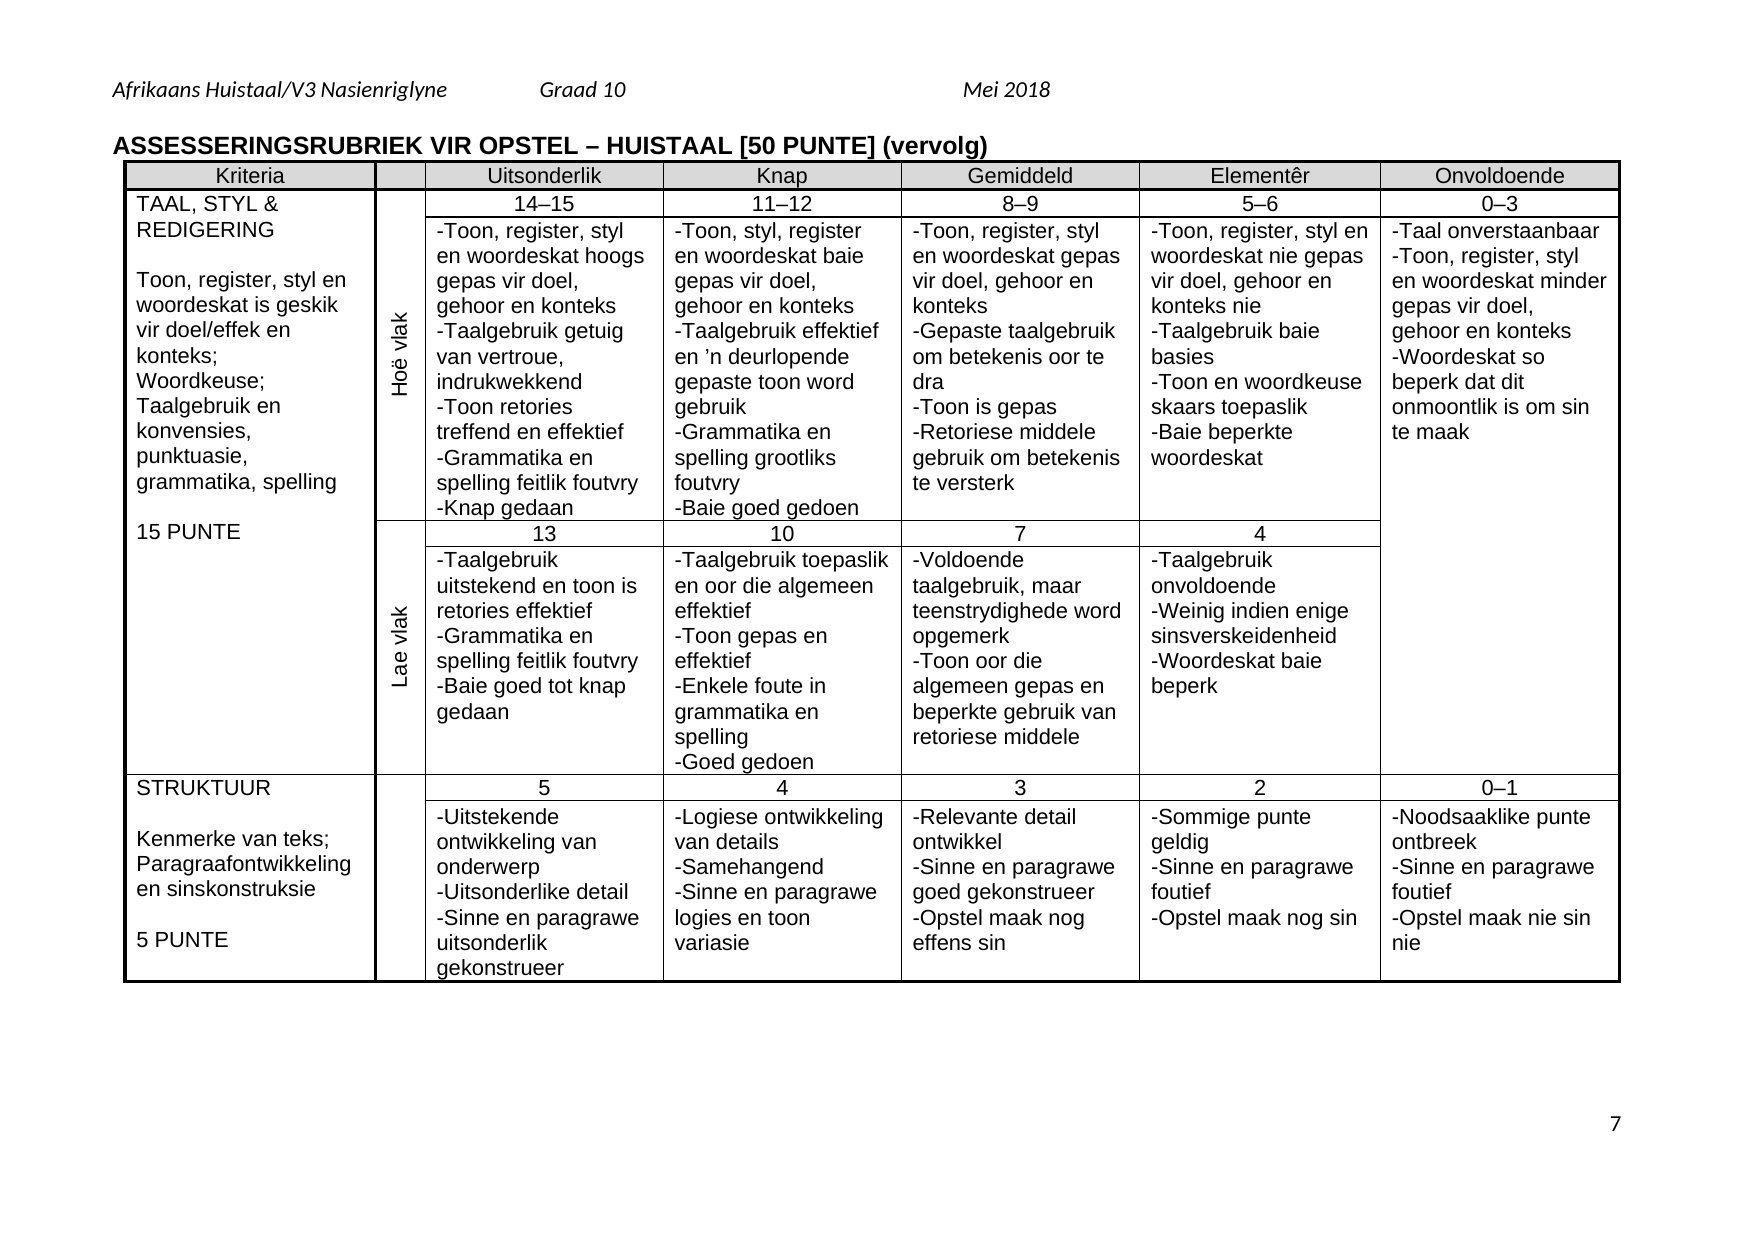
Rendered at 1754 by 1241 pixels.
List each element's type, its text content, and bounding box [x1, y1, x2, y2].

table_cell -Toon, register, styl en woordeskat nie gepas vir doel, gehoor en konteks nie -Taalgebruik baie basies -Toon en woordkeuse skaars toepaslik -Baie beperkte woordeskat [1140, 218, 1380, 520]
table_cell -Voldoende taalgebruik, maar teenstrydighede word opgemerk -Toon oor die algemeen gepas en beperkte gebruik van retoriese middele [902, 547, 1139, 774]
table_header Uitsonderlik [426, 163, 663, 188]
table_header Gemiddeld [902, 163, 1139, 188]
table_cell [377, 775, 425, 980]
table_cell 0–1 [1381, 775, 1618, 800]
table_cell 11–12 [664, 191, 901, 216]
table_cell Hoë vlak [377, 191, 425, 520]
table_cell -Sommige punte geldig -Sinne en paragrawe foutief -Opstel maak nog sin [1140, 801, 1380, 980]
table_header Kriteria [127, 163, 374, 188]
table_cell STRUKTUUR Kenmerke van teks; Paragraafontwikkeling en sinskonstruksie 5 PUNTE [127, 775, 374, 980]
table_cell 3 [902, 775, 1139, 800]
table_cell -Toon, register, styl en woordeskat gepas vir doel, gehoor en konteks -Gepaste taalgebruik om betekenis oor te dra -Toon is gepas -Retoriese middele gebruik om betekenis te versterk [902, 218, 1139, 520]
table_cell -Taal onverstaanbaar -Toon, register, styl en woordeskat minder gepas vir doel, gehoor en konteks -Woordeskat so beperk dat dit onmoontlik is om sin te maak [1381, 218, 1618, 774]
table_cell -Taalgebruik onvoldoende -Weinig indien enige sinsverskeidenheid -Woordeskat baie beperk [1140, 547, 1380, 774]
text ASSESSERINGSRUBRIEK VIR OPSTEL – HUISTAAL [50 PUNTE] (vervolg) [112, 131, 1621, 160]
table_cell -Taalgebruik toepaslik en oor die algemeen effektief -Toon gepas en effektief -Enkele foute in grammatika en spelling -Goed gedoen [664, 547, 901, 774]
table_cell -Toon, styl, register en woordeskat baie gepas vir doel, gehoor en konteks -Taalgebruik effektief en ’n deurlopende gepaste toon word gebruik -Grammatika en spelling grootliks foutvry -Baie goed gedoen [664, 218, 901, 520]
table_cell 8–9 [902, 191, 1139, 216]
table_cell Lae vlak [377, 521, 425, 774]
table_cell -Toon, register, styl en woordeskat hoogs gepas vir doel, gehoor en konteks -Taalgebruik getuig van vertroue, indrukwekkend -Toon retories treffend en effektief -Grammatika en spelling feitlik foutvry -Knap gedaan [426, 218, 663, 520]
table_header Knap [664, 163, 901, 188]
table_header Onvoldoende [1381, 163, 1618, 188]
table_cell 10 [664, 521, 901, 546]
table_cell 4 [664, 775, 901, 800]
table_cell 2 [1140, 775, 1380, 800]
table_cell 13 [426, 521, 663, 546]
table_cell -Uitstekende ontwikkeling van onderwerp -Uitsonderlike detail -Sinne en paragrawe uitsonderlik gekonstrueer [426, 801, 663, 980]
table_cell 0–3 [1381, 191, 1618, 216]
table_cell TAAL, STYL & REDIGERING Toon, register, styl en woordeskat is geskik vir doel/effek en konteks; Woordkeuse; Taalgebruik en konvensies, punktuasie, grammatika, spelling 15 PUNTE [127, 191, 374, 774]
table_cell 5–6 [1140, 191, 1380, 216]
table_cell 5 [426, 775, 663, 800]
table_cell -Relevante detail ontwikkel -Sinne en paragrawe goed gekonstrueer -Opstel maak nog effens sin [902, 801, 1139, 980]
table_header [377, 163, 425, 188]
table_cell -Noodsaaklike punte ontbreek -Sinne en paragrawe foutief -Opstel maak nie sin nie [1381, 801, 1618, 980]
table_cell 4 [1140, 521, 1380, 546]
table_cell 7 [902, 521, 1139, 546]
table_cell -Taalgebruik uitstekend en toon is retories effektief -Grammatika en spelling feitlik foutvry -Baie goed tot knap gedaan [426, 547, 663, 774]
table_cell 14–15 [426, 191, 663, 216]
table_cell -Logiese ontwikkeling van details -Samehangend -Sinne en paragrawe logies en toon variasie [664, 801, 901, 980]
table_header Elementêr [1140, 163, 1380, 188]
